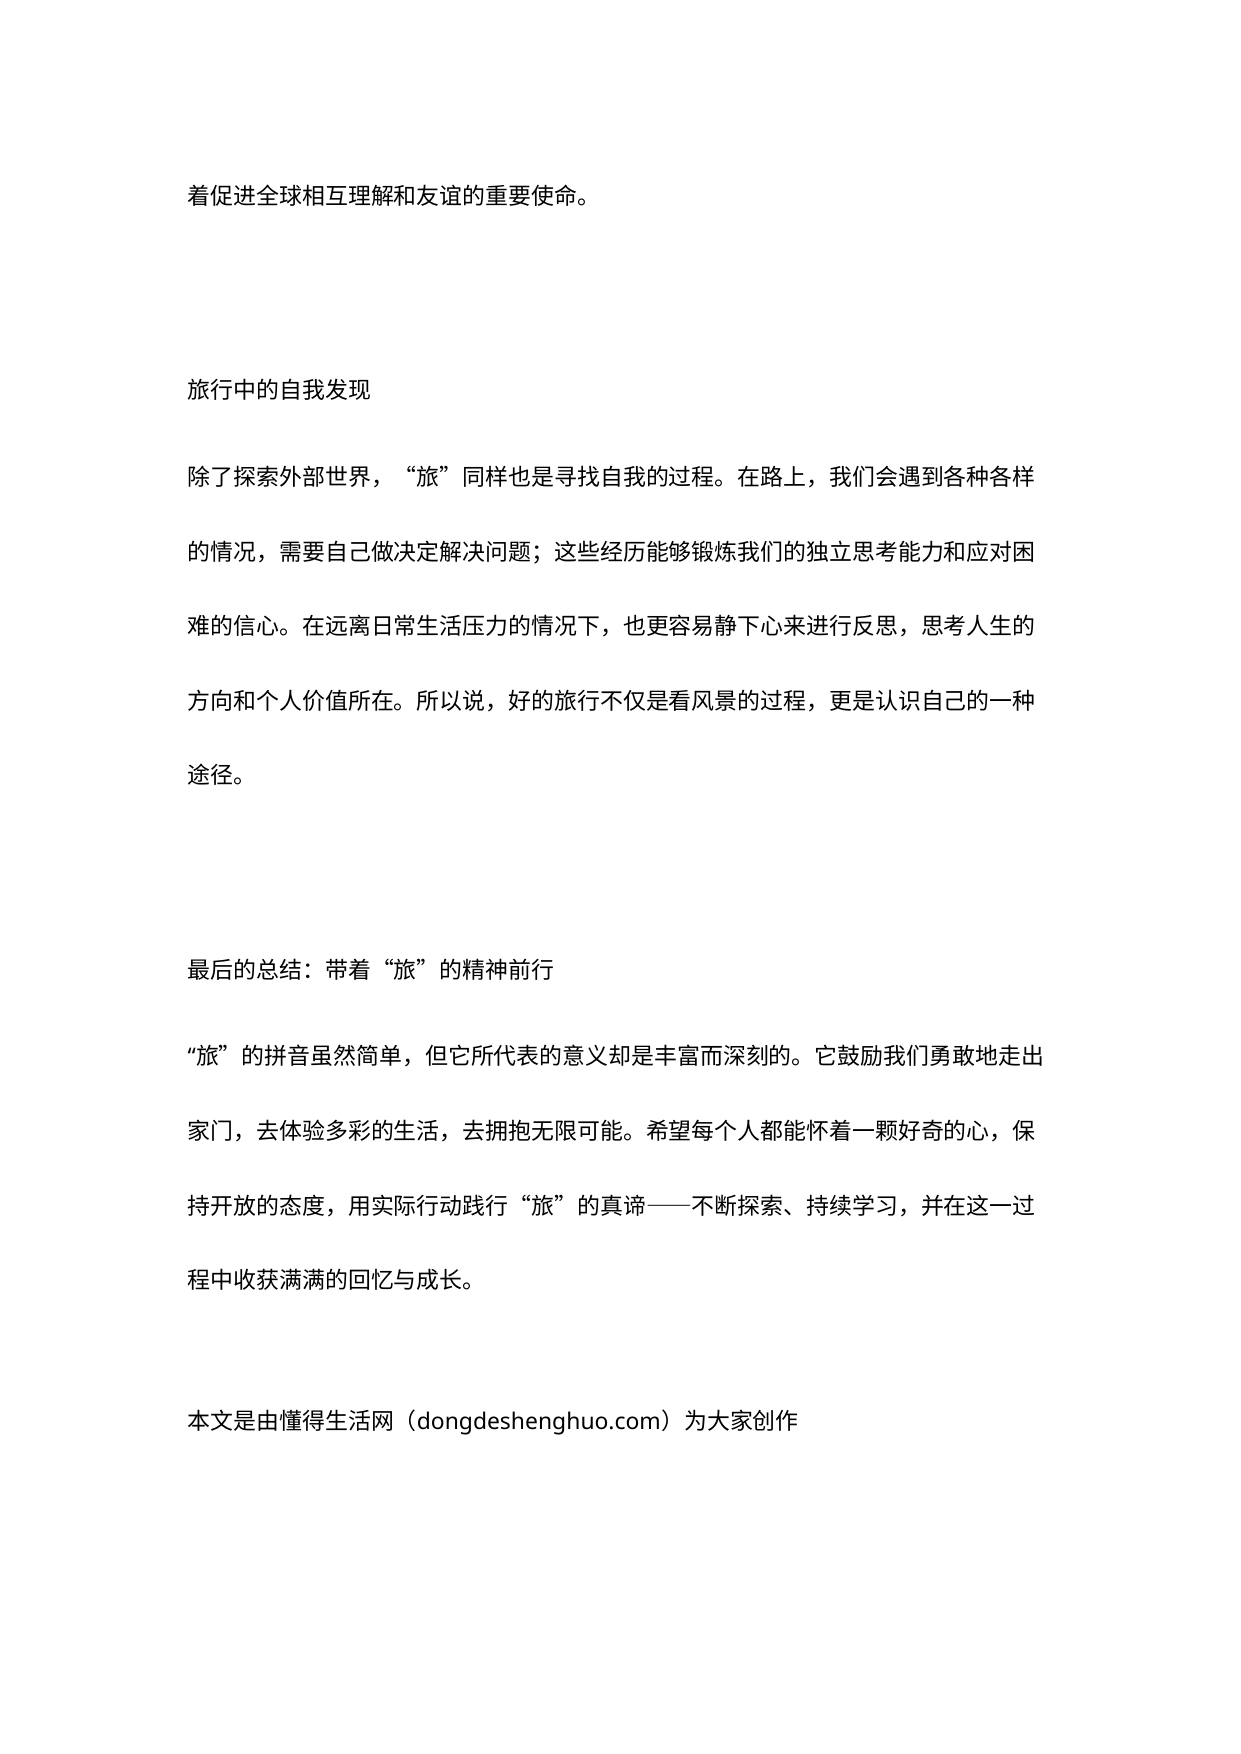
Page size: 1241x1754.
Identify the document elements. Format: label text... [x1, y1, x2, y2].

text 本文是由懂得生活网（dongdeshenghuo.com）为大家创作 [187, 1387, 1053, 1452]
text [187, 162, 1053, 227]
text 最后的总结：带着“旅”的精神前行 [187, 936, 1053, 1001]
text 除了探索外部世界，“旅”同样也是寻找自我的过程。在路上，我们会遇到各种各样的情况，需要自己做决定解决问题；这些经历能够锻炼我们的独立思考能力和应对困难的信心。在远离日常生活压力的情况下，也更容易静下心来进行反思，思考人生的方向和个人价值所在。所以说，好的旅行不仅是看风景的过程，更是认识自己的一种途径。 [187, 443, 1053, 807]
text 旅行中的自我发现 [187, 356, 1053, 421]
text “旅”的拼音虽然简单，但它所代表的意义却是丰富而深刻的。它鼓励我们勇敢地走出家门，去体验多彩的生活，去拥抱无限可能。希望每个人都能怀着一颗好奇的心，保持开放的态度，用实际行动践行“旅”的真谛——不断探索、持续学习，并在这一过程中收获满满的回忆与成长。 [187, 1022, 1053, 1311]
